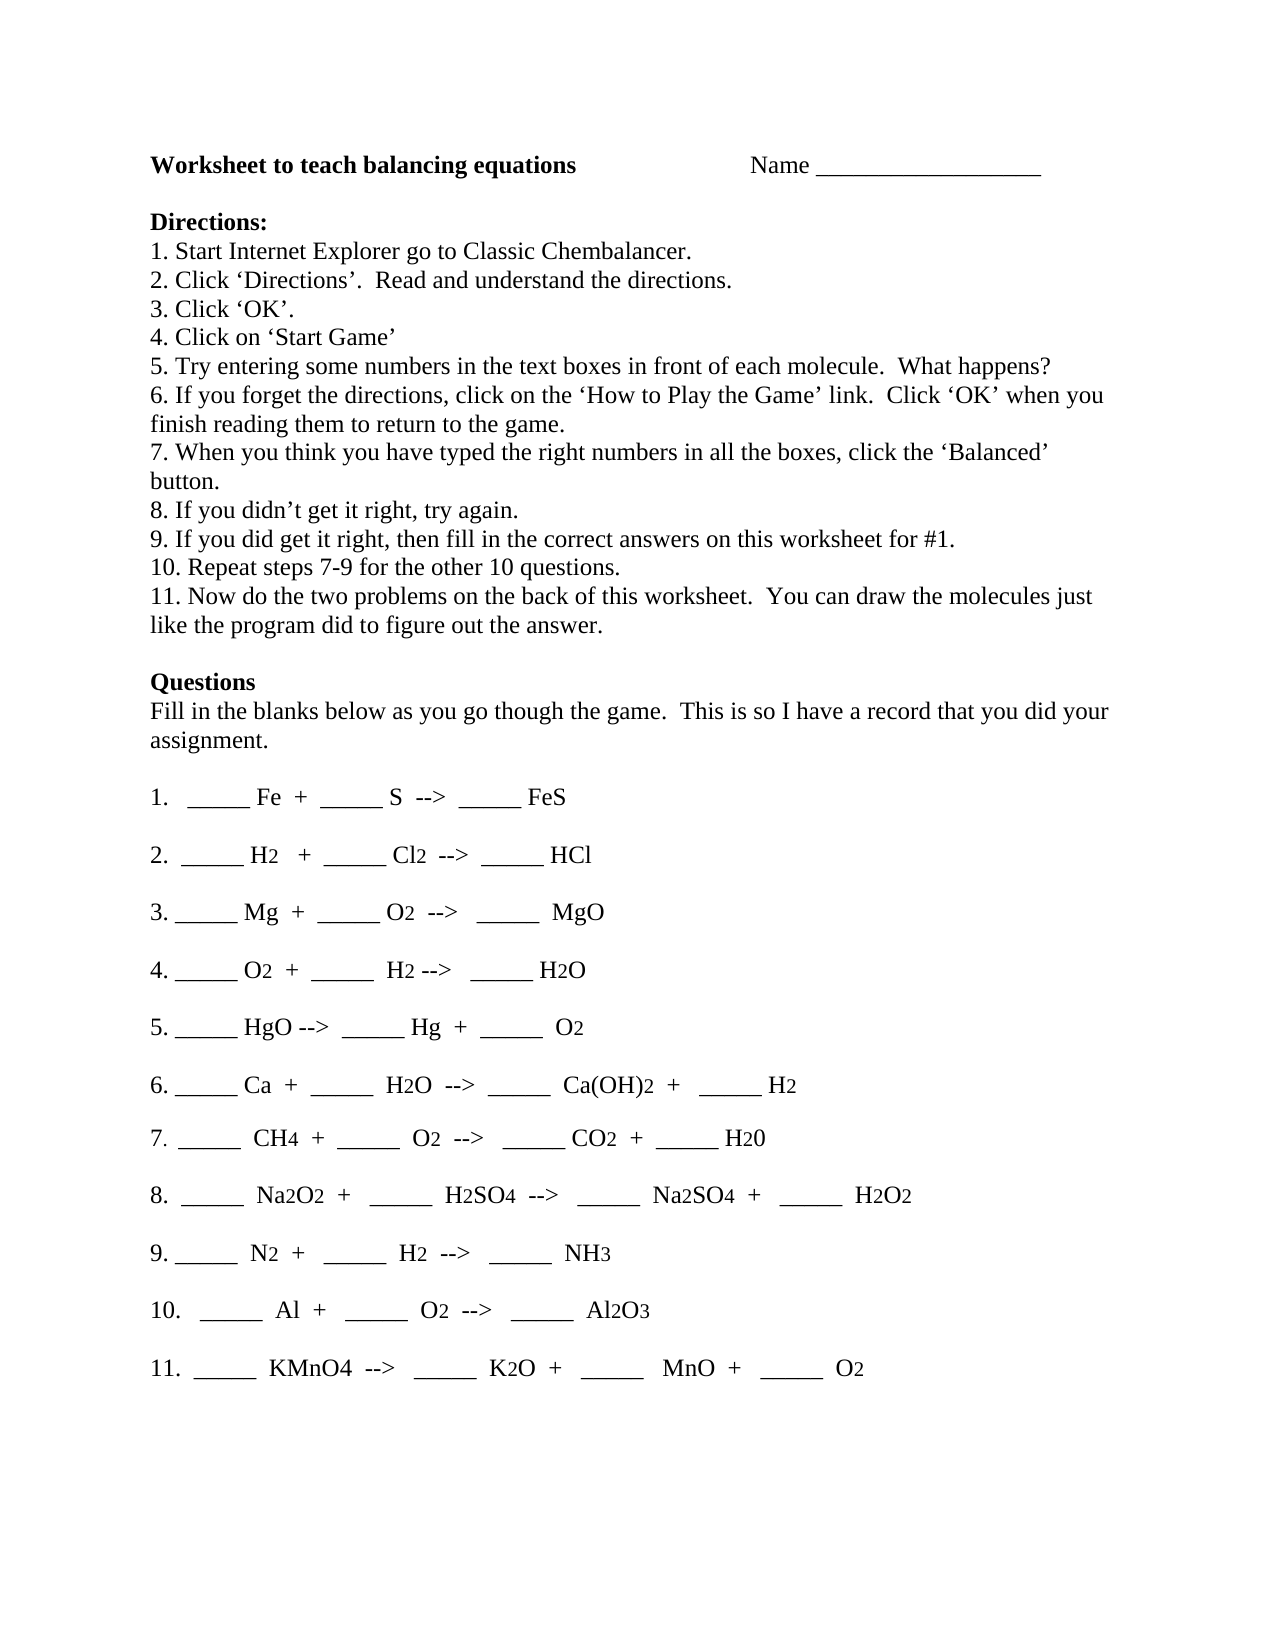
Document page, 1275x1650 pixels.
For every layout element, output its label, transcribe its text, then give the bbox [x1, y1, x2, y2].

text 6. If you forget the directions, click on the ‘How to Play the Game’ link. Click ‘OK’ when you finish reading them to return to the game. [150, 380, 1125, 437]
text 7. When you think you have typed the right numbers in all the boxes, click the ‘Balanced’ button. [150, 437, 1125, 495]
text 7. _____ CH4 + _____ O2 --> _____ CO2 + _____ H20 [150, 1123, 1125, 1152]
text 11. _____ KMnO4 --> _____ K2O + _____ MnO + _____ O2 [150, 1353, 1125, 1382]
text 10. Repeat steps 7-9 for the other 10 questions. [150, 552, 1125, 581]
text 8. _____ Na2O2 + _____ H2SO4 --> _____ Na2SO4 + _____ H2O2 [150, 1180, 1125, 1209]
text 3. _____ Mg + _____ O2 --> _____ MgO [150, 897, 1125, 926]
text 5. _____ HgO --> _____ Hg + _____ O2 [150, 1012, 1125, 1041]
text Fill in the blanks below as you go though the game. This is so I have a record that you did your assignment. [150, 696, 1125, 754]
text 2. _____ H2 + _____ Cl2 --> _____ HCl [150, 840, 1125, 869]
text 5. Try entering some numbers in the text boxes in front of each molecule. What happens? [150, 351, 1125, 380]
text Questions [150, 667, 1125, 696]
text 9. If you did get it right, then fill in the correct answers on this worksheet for #1. [150, 524, 1125, 552]
text 11. Now do the two problems on the back of this worksheet. You can draw the molecules just like the program did to figure out the answer. [150, 581, 1125, 639]
text 4. Click on ‘Start Game’ [150, 322, 1125, 351]
text 10. _____ Al + _____ O2 --> _____ Al2O3 [150, 1295, 1125, 1324]
text 9. _____ N2 + _____ H2 --> _____ NH3 [150, 1238, 1125, 1267]
text 8. If you didn’t get it right, try again. [150, 495, 1125, 524]
text 3. Click ‘OK’. [150, 294, 1125, 322]
text 1. Start Internet Explorer go to Classic Chembalancer. [150, 236, 1125, 265]
text 1. _____ Fe + _____ S --> _____ [150, 782, 1125, 811]
text 6. _____ Ca + _____ H2O --> _____ Ca(OH)2 + _____ H2 [150, 1070, 1125, 1099]
text 2. Click ‘Directions’. Read and understand the directions. [150, 265, 1125, 294]
text Worksheet to teach balancing equations Name __________________ [150, 150, 1125, 179]
text Directions: [150, 207, 1125, 236]
text 4. _____ O2 + _____ H2 --> _____ H2O [150, 955, 1125, 984]
